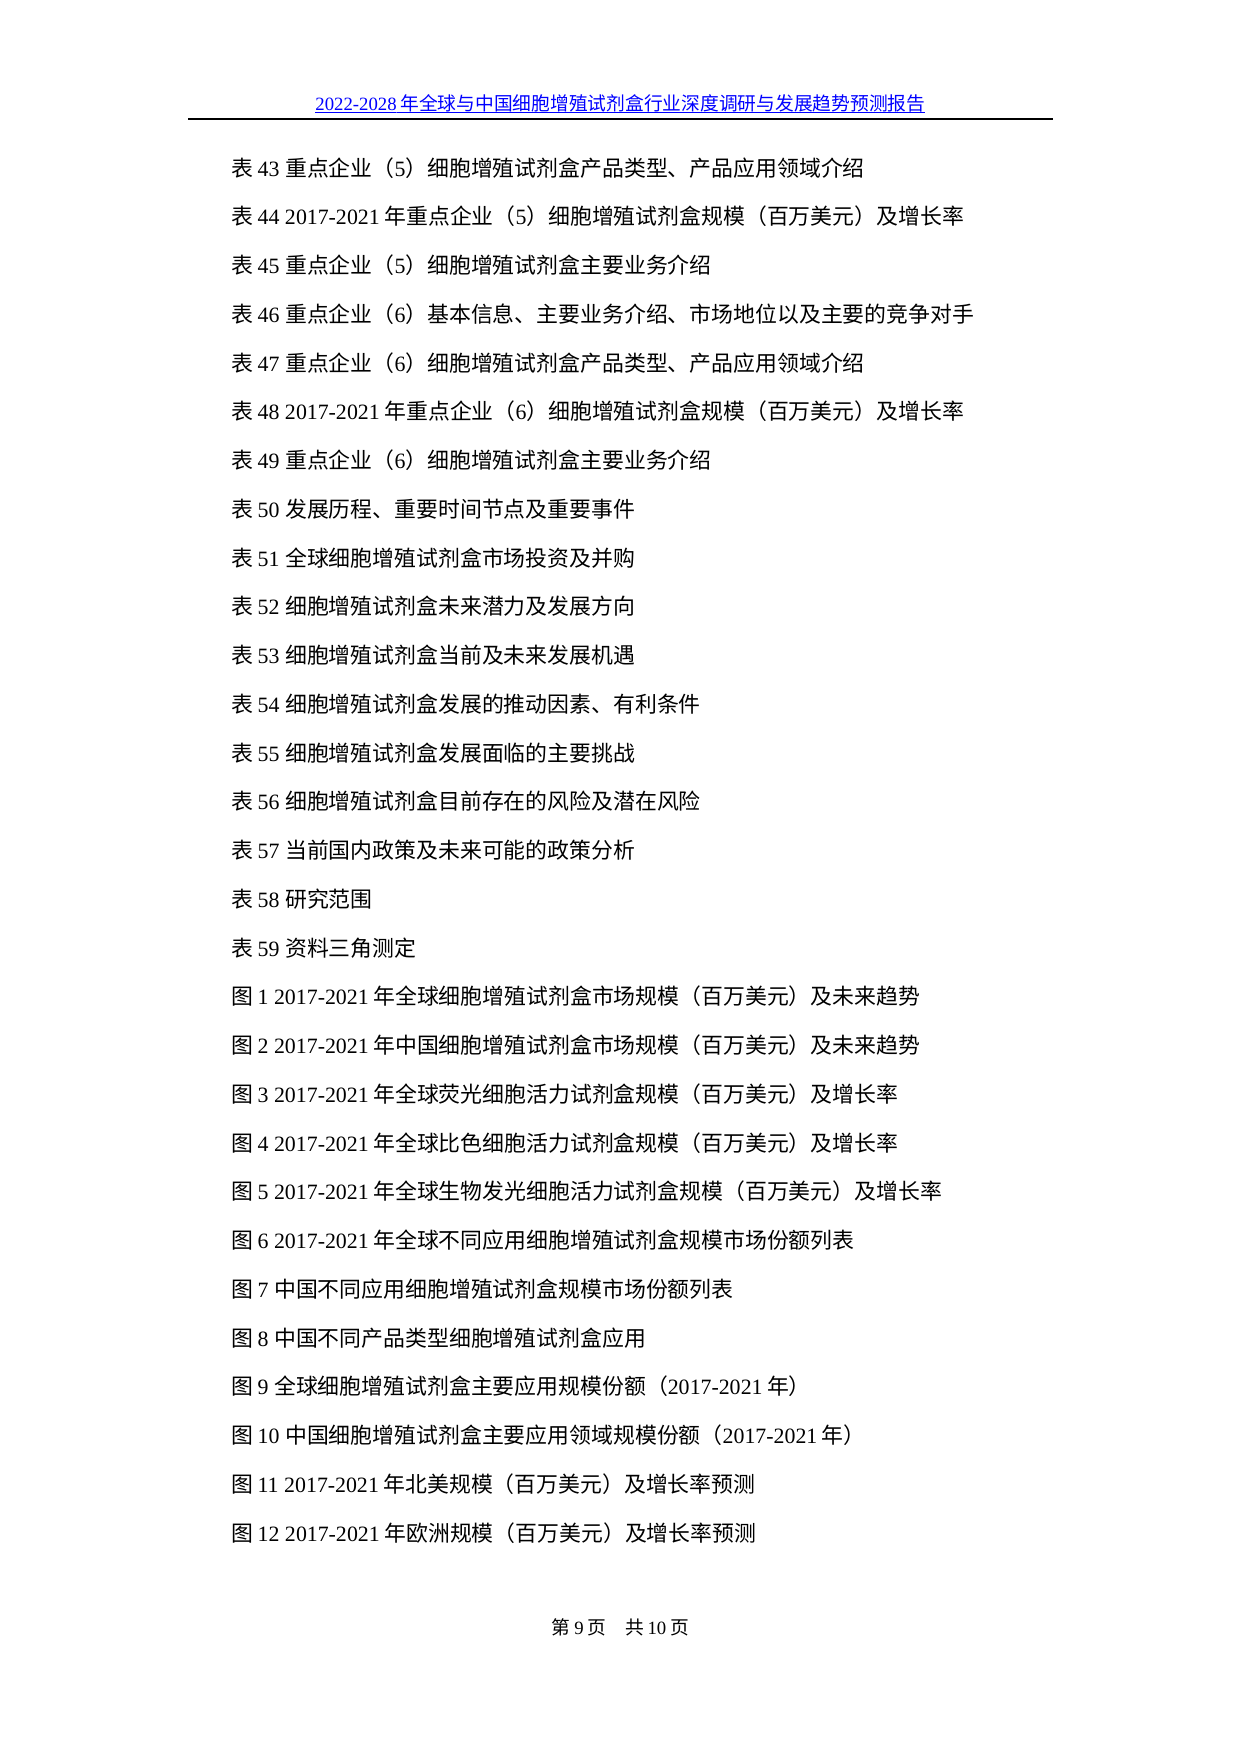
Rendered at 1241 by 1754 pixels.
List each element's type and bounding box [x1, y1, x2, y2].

text [187, 150, 1053, 1548]
